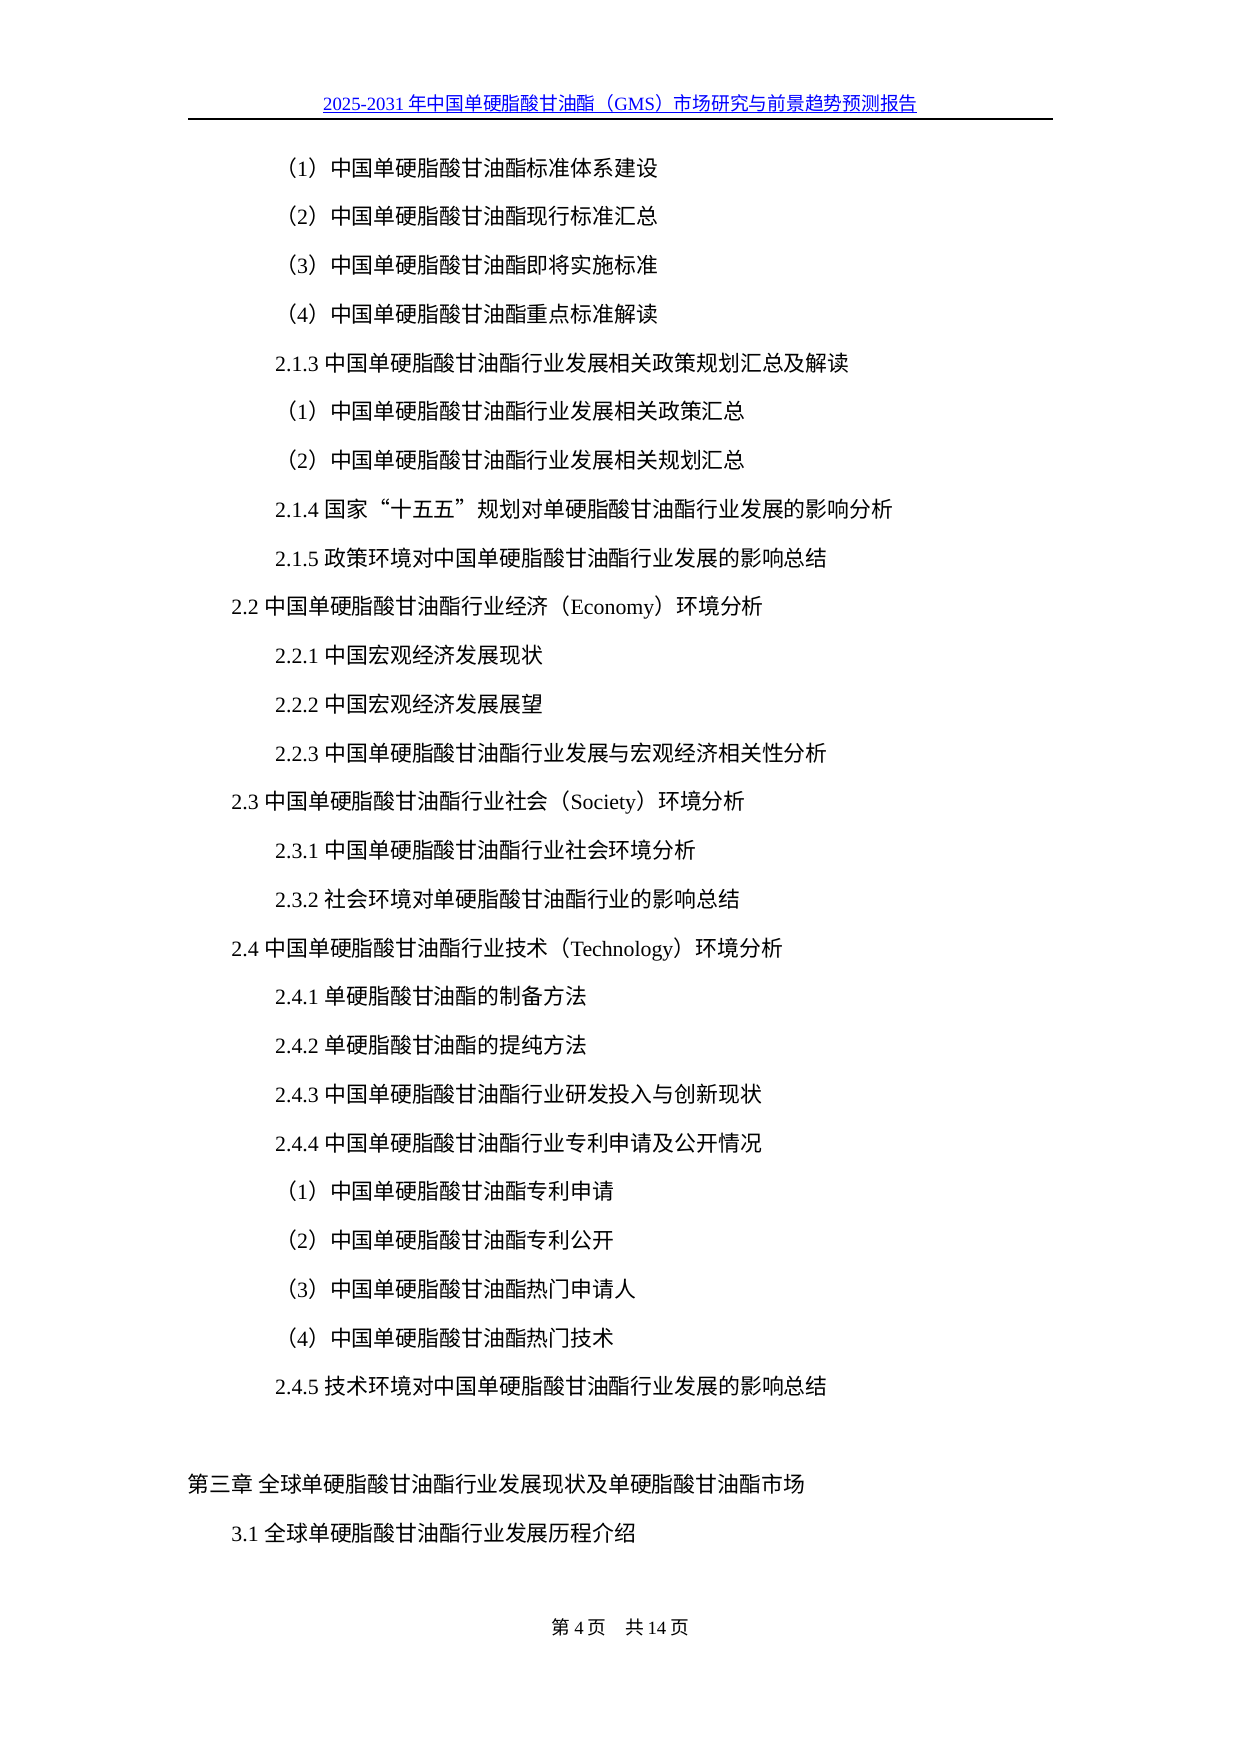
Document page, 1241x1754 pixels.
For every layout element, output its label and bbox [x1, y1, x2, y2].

text [187, 150, 1053, 1548]
